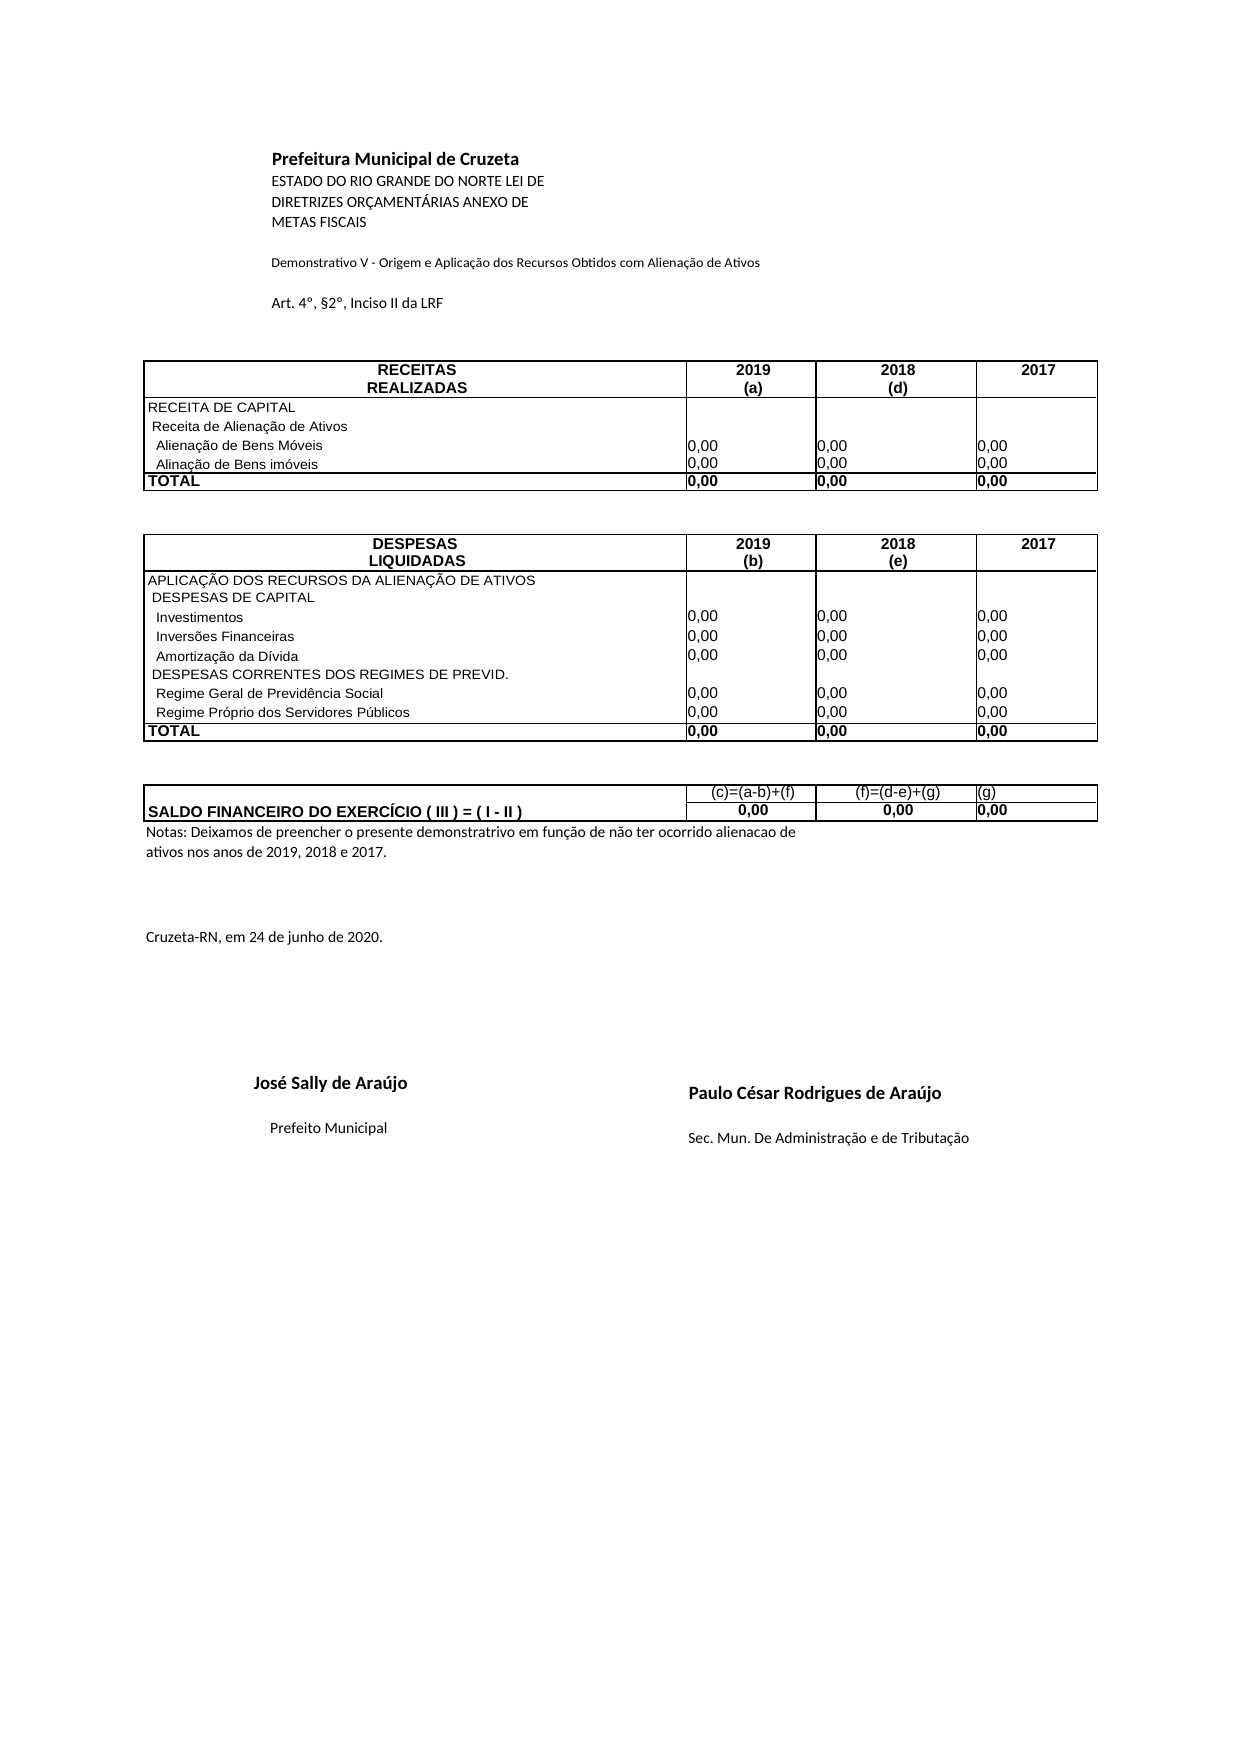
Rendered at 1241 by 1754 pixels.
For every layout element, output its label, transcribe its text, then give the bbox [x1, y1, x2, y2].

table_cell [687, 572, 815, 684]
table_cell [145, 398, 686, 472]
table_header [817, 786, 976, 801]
text Art. 4º, §2º, Inciso II da LRF [271, 294, 1132, 313]
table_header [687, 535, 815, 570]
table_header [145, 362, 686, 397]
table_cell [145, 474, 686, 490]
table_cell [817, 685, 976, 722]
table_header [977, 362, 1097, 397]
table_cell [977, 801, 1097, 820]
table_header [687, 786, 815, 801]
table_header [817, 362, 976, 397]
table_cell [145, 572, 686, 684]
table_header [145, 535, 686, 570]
text José Sally de Araújo [237, 1071, 424, 1094]
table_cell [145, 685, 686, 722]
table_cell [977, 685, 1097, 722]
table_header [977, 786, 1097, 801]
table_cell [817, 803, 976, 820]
text Prefeito Municipal [233, 1118, 424, 1137]
text Sec. Mun. De Administração e de Tributação [688, 1128, 1132, 1147]
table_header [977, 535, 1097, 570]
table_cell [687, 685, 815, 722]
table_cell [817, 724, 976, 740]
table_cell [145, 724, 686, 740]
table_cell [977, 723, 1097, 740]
text Notas: Deixamos de preencher o presente demonstratrivo em função de não ter ocorrido alienacao de ativos nos anos de 2019, 2018 e 2017. [146, 822, 824, 861]
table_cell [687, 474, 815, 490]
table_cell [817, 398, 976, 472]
text Prefeitura Municipal de Cruzeta ESTADO DO RIO GRANDE DO NORTE LEI DE DIRETRIZES ORÇAMENTÁRIAS ANEXO DE METAS FISCAIS [271, 147, 574, 232]
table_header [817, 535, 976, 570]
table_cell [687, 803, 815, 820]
text Cruzeta-RN, em 24 de junho de 2020. [146, 927, 1132, 946]
text Demonstrativo V - Origem e Aplicação dos Recursos Obtidos com Alienação de Ativos [271, 254, 1132, 271]
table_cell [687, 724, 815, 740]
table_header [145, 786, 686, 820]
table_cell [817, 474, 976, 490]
text Paulo César Rodrigues de Araújo [688, 1081, 1132, 1104]
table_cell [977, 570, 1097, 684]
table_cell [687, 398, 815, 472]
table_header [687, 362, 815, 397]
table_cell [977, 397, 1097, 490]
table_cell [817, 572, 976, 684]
